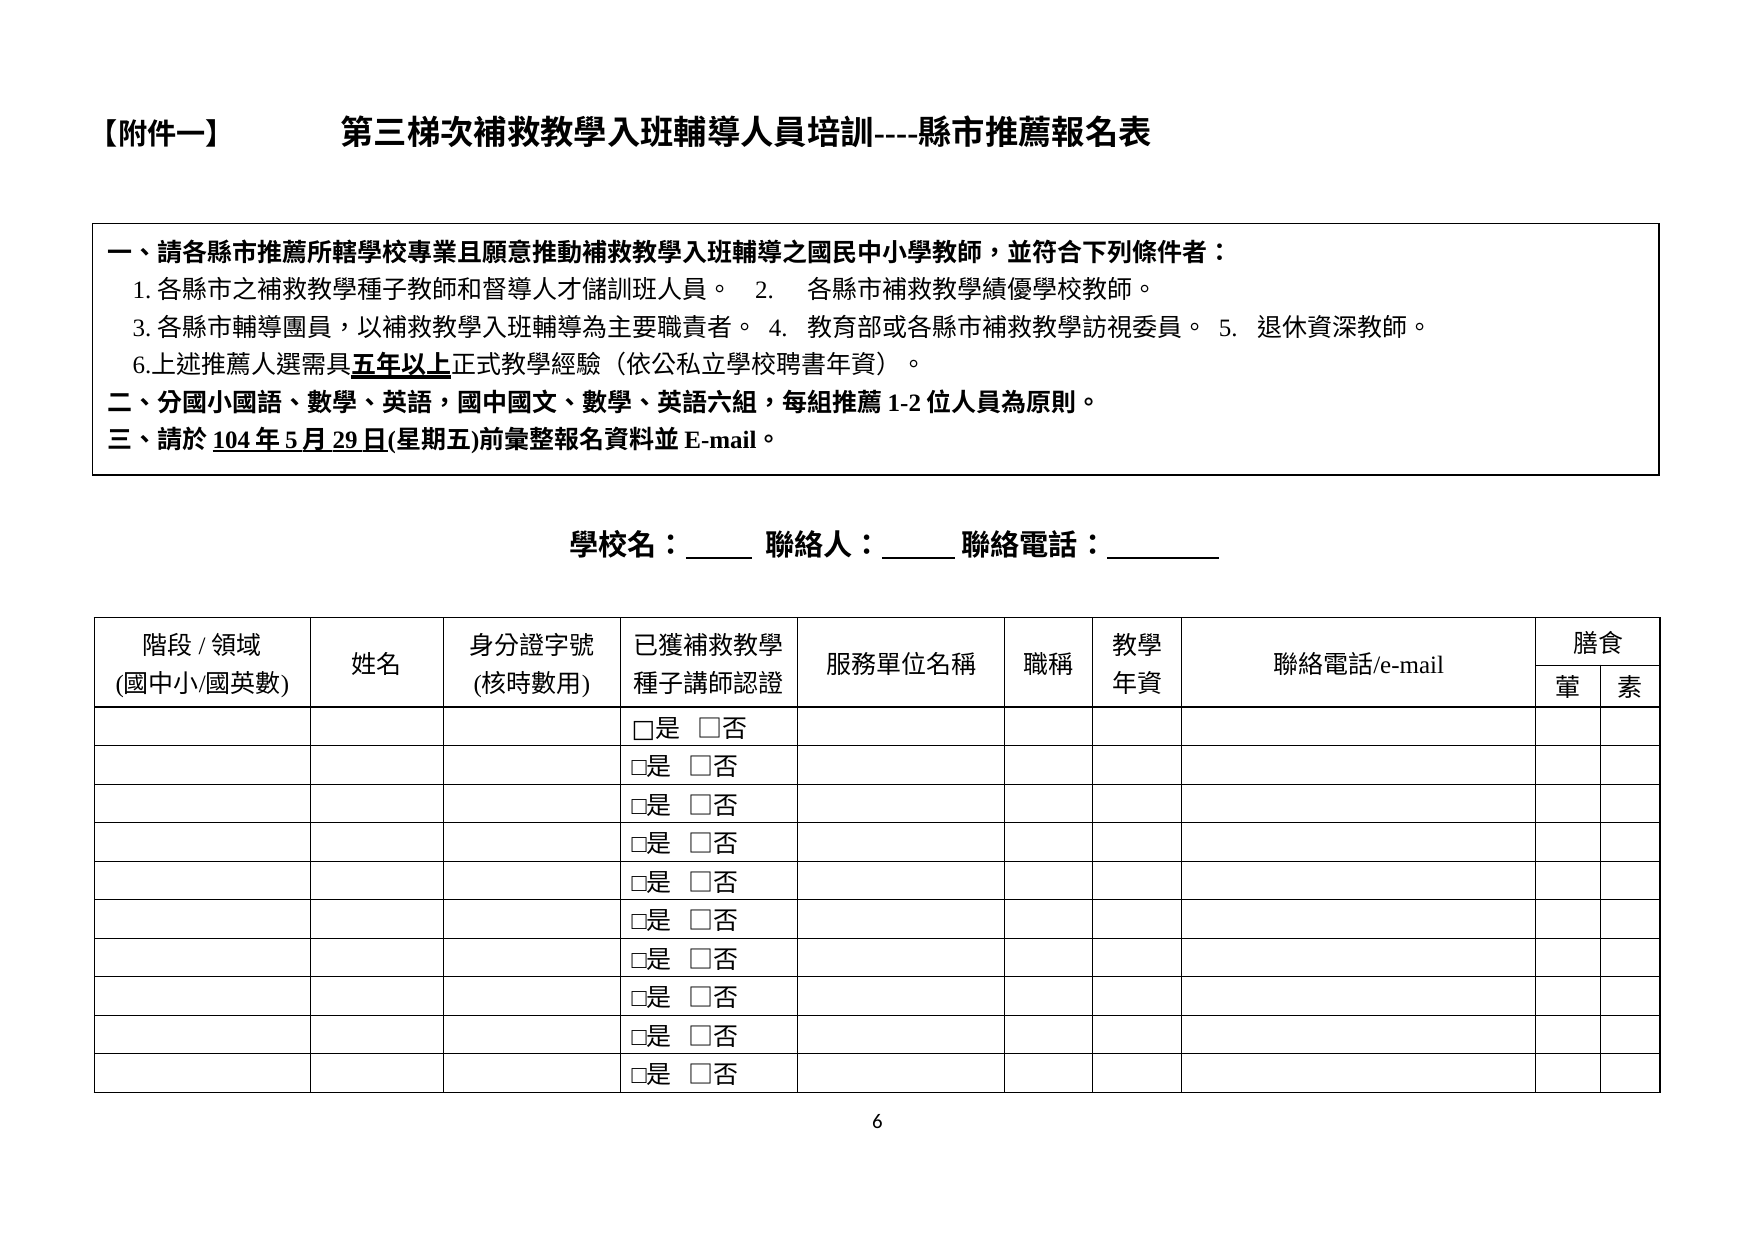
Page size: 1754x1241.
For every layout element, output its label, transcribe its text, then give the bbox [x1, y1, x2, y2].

text 學校名： 聯絡人： 聯絡電話： [89, 167, 1699, 580]
table_cell [1093, 862, 1181, 899]
table_cell □是 □否 [621, 746, 797, 783]
table_header 已獲補救教學 種子講師認證 [621, 618, 797, 706]
table_cell [798, 1054, 1004, 1092]
table_cell [1601, 939, 1659, 976]
table_cell [95, 823, 310, 861]
table_header 膳食 [1536, 618, 1659, 664]
table_cell □是 □否 [621, 862, 797, 899]
table_cell [1005, 939, 1092, 976]
table_cell [1005, 862, 1092, 899]
table_cell [1536, 862, 1600, 899]
table_cell [1005, 823, 1092, 861]
table_header 服務單位名稱 [798, 618, 1004, 706]
table_cell [1005, 900, 1092, 938]
table_cell [95, 939, 310, 976]
table_cell [1182, 785, 1535, 822]
table_cell [1536, 977, 1600, 1015]
table_cell [444, 785, 620, 822]
table_cell [798, 708, 1004, 745]
table_cell [798, 1016, 1004, 1053]
table_cell 葷 [1536, 666, 1600, 706]
table_cell □是 □否 [621, 939, 797, 976]
table_cell [1093, 1016, 1181, 1053]
table_cell [444, 977, 620, 1015]
table_cell □是 □否 [621, 1016, 797, 1053]
table_cell [1005, 785, 1092, 822]
table_cell [311, 708, 443, 745]
table_cell [1005, 1054, 1092, 1092]
table_cell [798, 746, 1004, 783]
table_cell [798, 823, 1004, 861]
table_cell [1182, 900, 1535, 938]
table_cell [1005, 977, 1092, 1015]
text 【附件一】 第三梯次補救教學入班輔導人員培訓----縣市推薦報名表 [89, 92, 1665, 167]
table_header 階段 / 領域 (國中小/國英數) [95, 618, 310, 706]
table_header 職稱 [1005, 618, 1092, 706]
table_cell [1005, 1016, 1092, 1053]
table_cell □是 □否 [621, 1054, 797, 1092]
table_cell □是 □否 [621, 823, 797, 861]
table_cell [1005, 708, 1092, 745]
table_cell [1601, 823, 1659, 861]
table_cell [1601, 1054, 1659, 1092]
table_cell [95, 862, 310, 899]
table_header 聯絡電話/e-mail [1182, 618, 1535, 706]
table_cell [95, 977, 310, 1015]
table_cell [1182, 708, 1535, 745]
table_cell [1601, 977, 1659, 1015]
table_cell [1182, 746, 1535, 783]
table_cell [444, 1016, 620, 1053]
table_cell [1601, 785, 1659, 822]
table_cell [1093, 708, 1181, 745]
table_cell [1601, 746, 1659, 783]
table_cell [444, 939, 620, 976]
table_cell [1182, 823, 1535, 861]
table_cell [311, 823, 443, 861]
table_cell [798, 862, 1004, 899]
table_cell [95, 746, 310, 783]
table_cell [1536, 823, 1600, 861]
table_cell □是 □否 [621, 785, 797, 822]
table_cell [444, 862, 620, 899]
table_cell [444, 823, 620, 861]
table_cell [95, 1016, 310, 1053]
table_cell [444, 746, 620, 783]
table_cell [95, 1054, 310, 1092]
table_cell [1536, 708, 1600, 745]
table_cell [1536, 785, 1600, 822]
table_cell [1093, 939, 1181, 976]
table_cell [1093, 823, 1181, 861]
table_cell [311, 746, 443, 783]
table_cell □是 □否 [621, 708, 797, 745]
table_cell [1182, 939, 1535, 976]
table_cell [311, 1054, 443, 1092]
table_cell 素 [1601, 666, 1659, 706]
table_cell [798, 900, 1004, 938]
table_cell □是 □否 [621, 977, 797, 1015]
table_cell [1182, 1016, 1535, 1053]
table_cell [798, 785, 1004, 822]
table_cell [1536, 939, 1600, 976]
table_cell [311, 862, 443, 899]
table_cell [311, 977, 443, 1015]
table_cell [444, 900, 620, 938]
table_cell [1536, 1016, 1600, 1053]
table_cell [95, 708, 310, 745]
table_cell [1601, 900, 1659, 938]
table_cell □是 □否 [621, 900, 797, 938]
table_cell [444, 1054, 620, 1092]
table_header 姓名 [311, 618, 443, 706]
table_cell [1536, 1054, 1600, 1092]
table_cell [1005, 746, 1092, 783]
table_cell [1093, 785, 1181, 822]
table_cell [798, 939, 1004, 976]
table_cell [95, 785, 310, 822]
table_cell [311, 939, 443, 976]
table_cell [1093, 900, 1181, 938]
table_cell [311, 785, 443, 822]
table_cell [1601, 1016, 1659, 1053]
table_header 教學年資 [1093, 618, 1181, 706]
table_cell [1536, 746, 1600, 783]
table_cell [311, 1016, 443, 1053]
table_cell [1093, 1054, 1181, 1092]
table_cell [1182, 1054, 1535, 1092]
table_cell [1601, 862, 1659, 899]
table_cell [1601, 708, 1659, 745]
table_cell [444, 708, 620, 745]
table_cell [1536, 900, 1600, 938]
table_cell [798, 977, 1004, 1015]
table_header 身分證字號 (核時數用) [444, 618, 620, 706]
table_cell [1093, 746, 1181, 783]
table_cell [1182, 977, 1535, 1015]
table_cell [1182, 862, 1535, 899]
table_cell [1093, 977, 1181, 1015]
table_cell [95, 900, 310, 938]
table_cell [311, 900, 443, 938]
